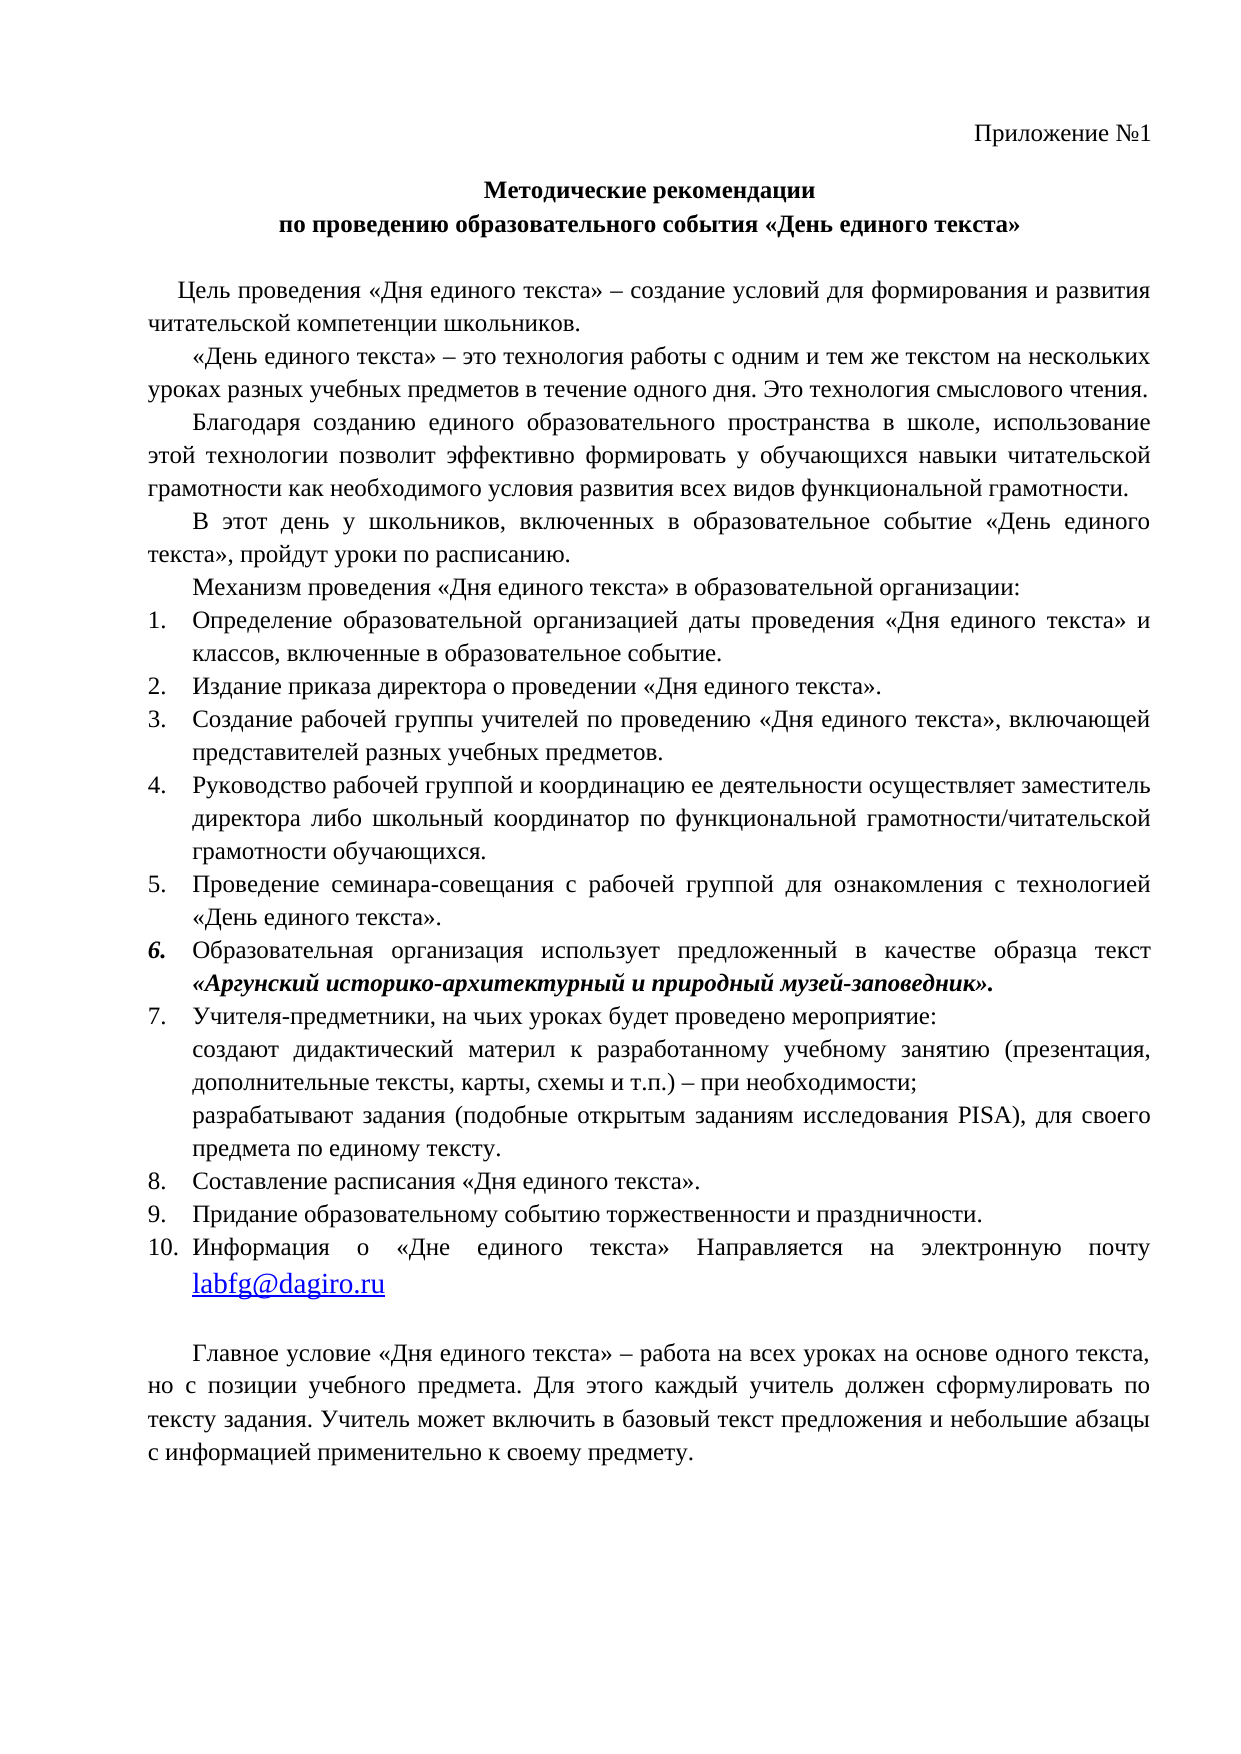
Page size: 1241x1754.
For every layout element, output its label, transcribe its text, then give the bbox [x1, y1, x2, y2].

list Руководство рабочей группой и координацию ее деятельности осуществляет заместитель директора либо школьный координатор по функциональной грамотности/читательской грамотности обучающихся. [148, 770, 1152, 865]
list Образовательная организация использует предложенный в качестве образца текст «Аргунский историко-архитектурный и природный музей-заповедник». [148, 935, 1152, 997]
list разрабатывают задания (подобные открытым заданиям исследования PISA), для своего предмета по единому тексту. [192, 1100, 1152, 1162]
text Цель проведения «Дня единого текста» – создание условий для формирования и развития читательской компетенции школьников. [148, 275, 1152, 336]
text Благодаря созданию единого образовательного пространства в школе, использование этой технологии позволит эффективно формировать у обучающихся навыки читательской грамотности как необходимого условия развития всех видов функциональной грамотности. [148, 407, 1152, 502]
list Придание образовательному событию торжественности и праздничности. [148, 1199, 1152, 1228]
list Учителя-предметники, на чьих уроках будет проведено мероприятие: [148, 1001, 1152, 1030]
list Издание приказа директора о проведении «Дня единого текста». [148, 671, 1152, 700]
list Составление расписания «Дня единого текста». [148, 1166, 1152, 1195]
list Создание рабочей группы учителей по проведению «Дня единого текста», включающей представителей разных учебных предметов. [148, 704, 1152, 766]
text Механизм проведения «Дня единого текста» в образовательной организации: [148, 572, 1152, 601]
text Главное условие «Дня единого текста» – работа на всех уроках на основе одного текста, но с позиции учебного предмета. Для этого каждый учитель должен сформулировать по тексту задания. Учитель может включить в базовый текст предложения и небольшие абзацы с информацией применительно к своему предмету. [148, 1338, 1152, 1465]
text по проведению образовательного события «День единого текста» [148, 209, 1152, 237]
text «День единого текста» – это технология работы с одним и тем же текстом на нескольких уроках разных учебных предметов в течение одного дня. Это технология смыслового чтения. [148, 341, 1152, 402]
list создают дидактический материл к разработанному учебному занятию (презентация, дополнительные тексты, карты, схемы и т.п.) – при необходимости; [192, 1034, 1152, 1096]
text Приложение №1 [148, 118, 1152, 147]
list Проведение семинара-совещания с рабочей группой для ознакомления с технологией «День единого текста». [148, 869, 1152, 931]
list Информация о «Дне единого текста» Направляется на электронную почту labfg@dagiro.ru [148, 1232, 1152, 1299]
list Определение образовательной организацией даты проведения «Дня единого текста» и классов, включенные в образовательное событие. [148, 605, 1152, 667]
text В этот день у школьников, включенных в образовательное событие «День единого текста», пройдут уроки по расписанию. [148, 506, 1152, 568]
text Методические рекомендации [148, 176, 1152, 204]
